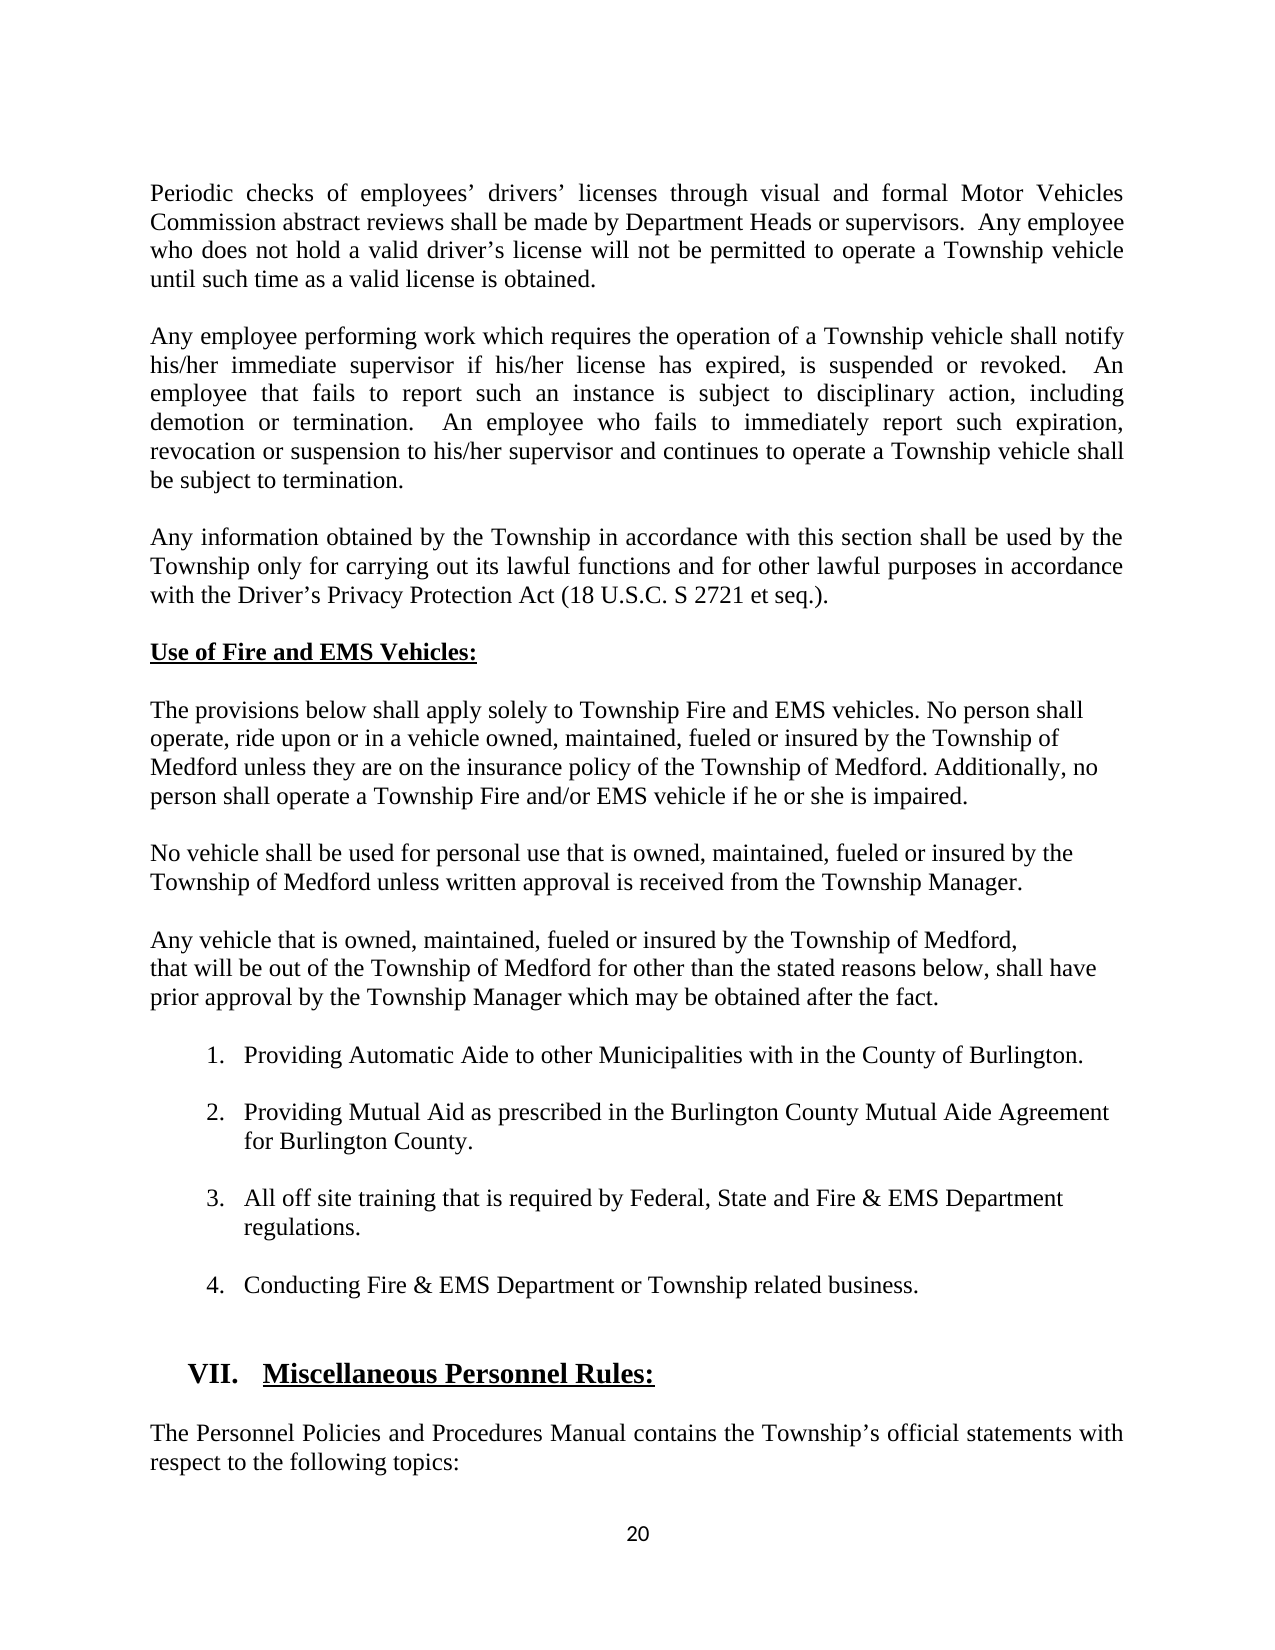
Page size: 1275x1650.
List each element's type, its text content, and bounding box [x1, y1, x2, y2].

text Periodic checks of employees’ drivers’ licenses through visual and formal Motor Vehicles Commission abstract reviews shall be made by Department Heads or supervisors. Any employee who does not hold a valid driver’s license will not be permitted to operate a Township vehicle until such time as a valid license is obtained. [150, 178, 1125, 293]
text Any vehicle that is owned, maintained, fueled or insured by the of Medford, [150, 925, 1125, 953]
text The provisions below shall apply solely to Township Fire and EMS vehicles. No person shall operate, ride upon or in a vehicle owned, maintained, fueled or insured by the Township of Medford unless they are on the insurance policy of the Township of Medford. Additionally, no person shall operate a Township Fire and/or EMS vehicle if he or she is impaired. [150, 695, 1125, 810]
text Any employee performing work which requires the operation of a Township vehicle shall notify his/her immediate supervisor if his/her license has expired, is suspended or revoked. An employee that fails to report such an instance is subject to disciplinary action, including demotion or termination. An employee who fails to immediately report such expiration, revocation or suspension to his/her supervisor and continues to operate a Township vehicle shall be subject to termination. [150, 321, 1125, 493]
text The Personnel Policies and Procedures Manual contains the Township’s official statements with respect to the following topics: [150, 1418, 1125, 1476]
list Conducting Fire & EMS Department or Township related business. [206, 1270, 1125, 1298]
list Miscellaneous Personnel Rules: [187, 1356, 1125, 1389]
list Providing Mutual Aid as prescribed in the Burlington County Mutual Aide Agreement for . [206, 1097, 1125, 1155]
list All off site training that is required by Federal, State and Fire & EMS Department regulations. [206, 1183, 1125, 1241]
text Use of Fire and EMS Vehicles: [150, 637, 1125, 666]
text No vehicle shall be used for personal use that is owned, maintained, fueled or insured by the Township of Medford unless written approval is received from the Township Manager. [150, 838, 1125, 896]
list Providing Automatic Aide to other Municipalities with in the . [206, 1040, 1125, 1068]
text that will be out of the Township of Medford for other than the stated reasons below, shall have prior approval by the Township Manager which may be obtained after the fact. [150, 953, 1125, 1011]
text Any information obtained by the Township in accordance with this section shall be used by the Township only for carrying out its lawful functions and for other lawful purposes in accordance with the Driver’s Privacy Protection Act (18 U.S.C. S 2721 et seq.). [150, 522, 1125, 608]
